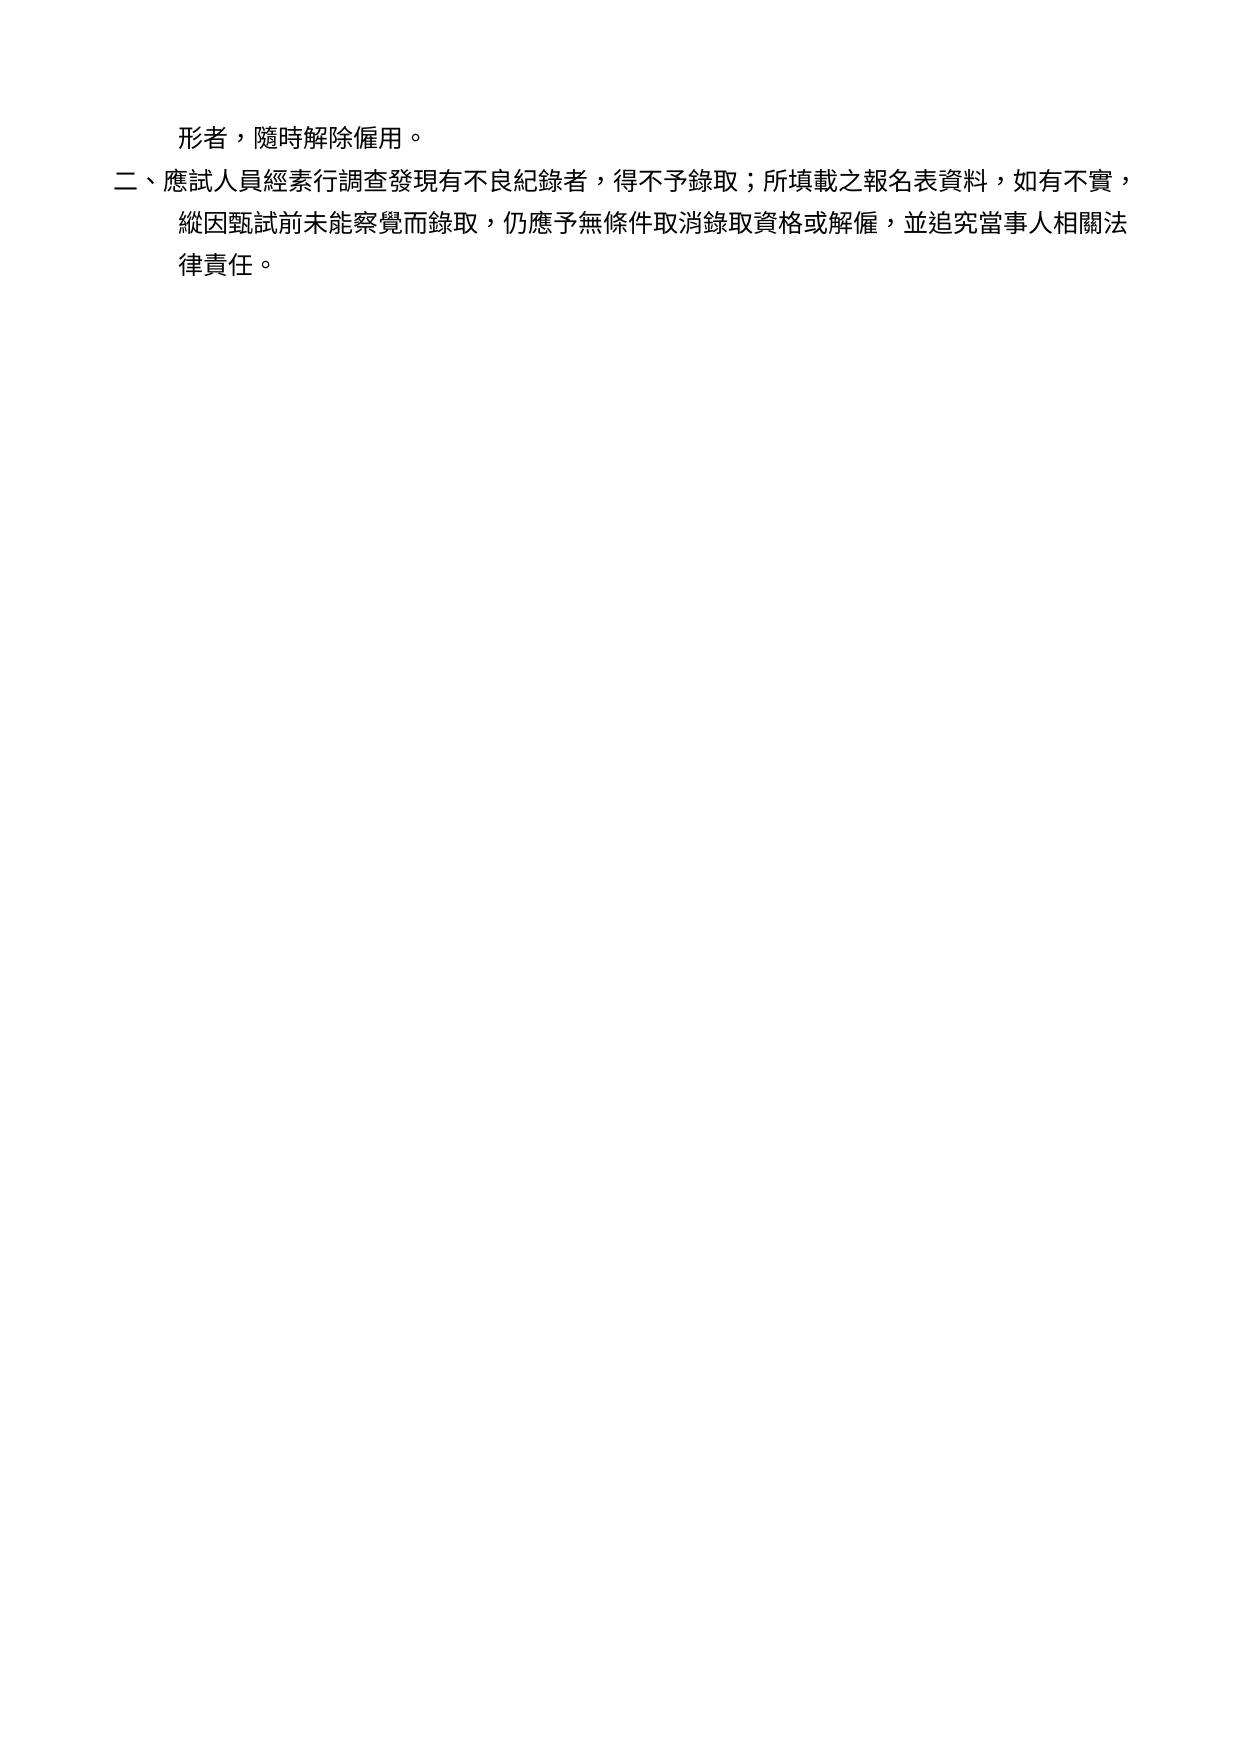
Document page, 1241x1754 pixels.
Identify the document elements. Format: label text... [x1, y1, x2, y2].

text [100, 116, 1140, 158]
text 二、應試人員經素行調查發現有不良紀錄者，得不予錄取；所填載之報名表資料，如有不實，縱因甄試前未能察覺而錄取，仍應予無條件取消錄取資格或解僱，並追究當事人相關法律責任。 [100, 158, 1140, 285]
